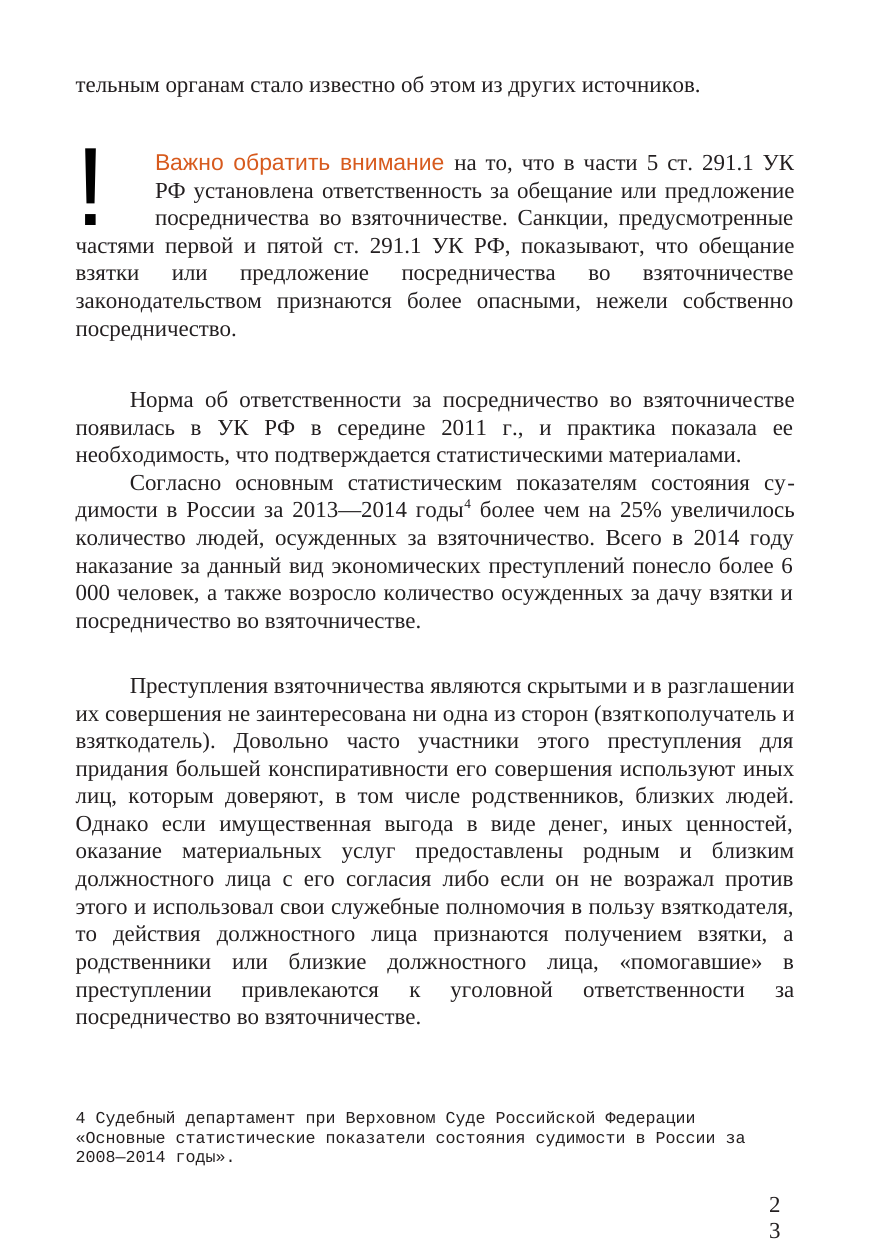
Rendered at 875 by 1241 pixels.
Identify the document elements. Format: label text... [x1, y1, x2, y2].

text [75, 71, 794, 98]
text Преступления взяточничества являются скрытыми и в разглашении их совершения не заинтересована ни одна из сторон (взяткополучатель и взяткодатель). Довольно часто участники этого преступления для придания большей конспиративности его совершения используют иных лиц, которым доверяют, в том числе родственников, близких людей. Однако если имущественная выгода в виде денег, иных ценностей, оказание материальных услуг предоставлены родным и близким должностного лица с его согласия либо если он не возражал против этого и использовал свои служебные полномочия в пользу взяткодателя, то действия должностного лица признаются получением взятки, а родственники или близкие должностного лица, «помогавшие» в преступлении привлекаются к уголовной ответственности за посредничество во взяточничестве. [75, 672, 794, 1029]
text Норма об ответственности за посредничество во взяточничестве появилась в УК РФ в середине 2011 г., и практика показала ее необходимость, что подтверждается статистическими материалами. [75, 386, 794, 468]
text Важно обратить внимание на то, что в части 5 ст. 291.1 УК РФ установлена ответственность за обещание или предложение посредничества во взяточничестве. Санкции, предусмотренные частями первой и пятой ст. 291.1 УК РФ, показывают, что обещание взятки или предложение посредничества во взяточничестве законодательством признаются более опасными, нежели собственно посредничество. [75, 149, 794, 341]
text Согласно основным статистическим показателям состояния судимости в России за 2013—2014 годы более чем на 25% увеличилось количество людей, осужденных за взяточничество. Всего в 2014 году наказание за данный вид экономических преступлений понесло более 6 000 человек, а также возросло количество осужденных за дачу взятки и посредничество во взяточничестве. [75, 469, 794, 633]
